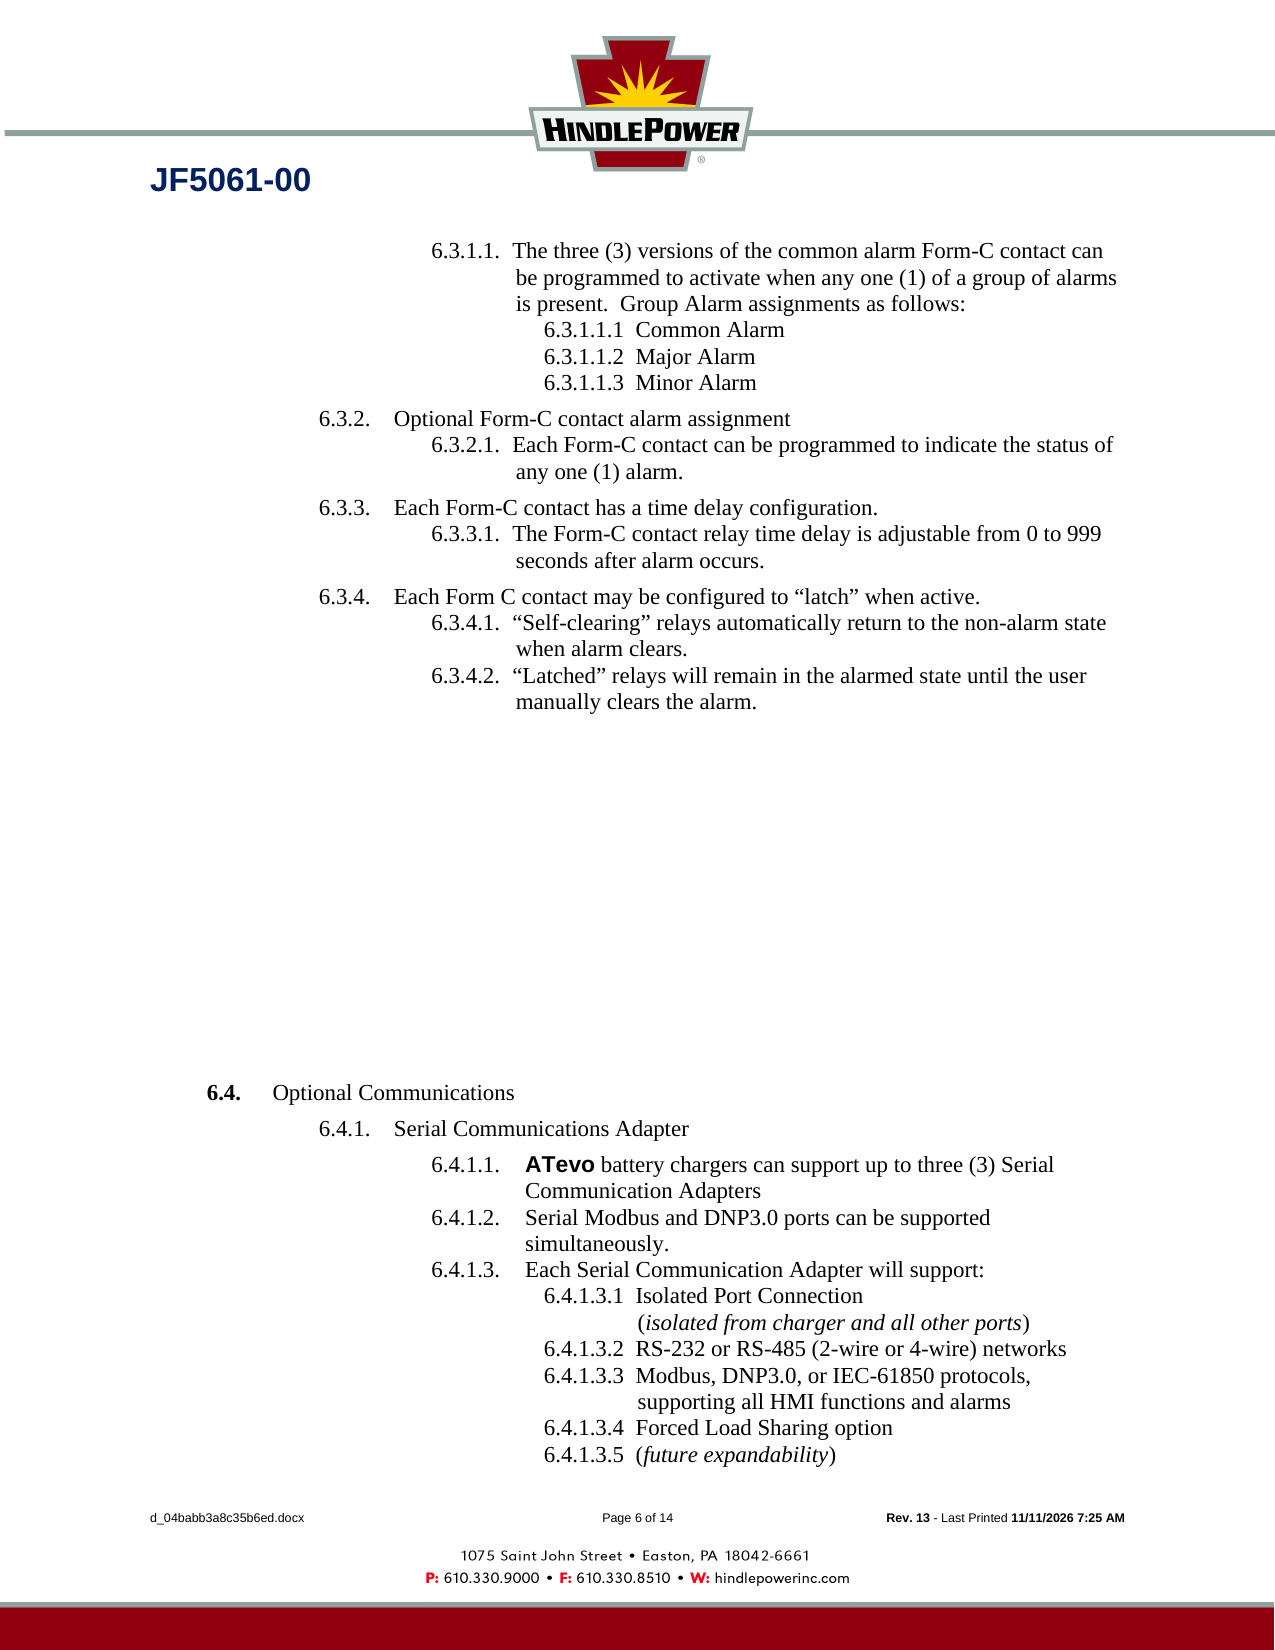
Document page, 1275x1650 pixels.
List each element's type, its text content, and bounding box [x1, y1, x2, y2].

text 6.4.1. Serial Communications Adapter [319, 1115, 1121, 1141]
text 6.3.3. Each Form-C contact has a time delay configuration. [319, 494, 1121, 520]
text 6.3.4.1. “Self-clearing” relays automatically return to the non-alarm state when alarm clears. [431, 609, 1121, 662]
text 6.4.1.3.1 Isolated Port Connection (isolated from charger and all other ports) [544, 1283, 1121, 1335]
text 6.4.1.3.5 (future expandability) [544, 1441, 1121, 1467]
text 6.3.1.1.2 Major Alarm [544, 343, 1121, 369]
text 6.4.1.3.3 Modbus, DNP3.0, or IEC-61850 protocols, supporting all HMI functions and alarms [544, 1362, 1121, 1414]
text 6.4.1.3. Each Serial Communication Adapter will support: [431, 1256, 1121, 1283]
text 6.3.2. Optional Form-C contact alarm assignment [319, 405, 1121, 432]
text 6.4.1.2. Serial Modbus and DNP3.0 ports can be supported simultaneously. [431, 1203, 1121, 1256]
text 6.3.4.2. “Latched” relays will remain in the alarmed state until the user manually clears the alarm. [431, 662, 1121, 714]
text 6.4.1.1. ATevo battery chargers can support up to three (3) Serial Communication Adapters [431, 1151, 1121, 1203]
text 6.3.2.1. Each Form-C contact can be programmed to indicate the status of any one (1) alarm. [431, 432, 1121, 484]
text 6.3.4. Each Form C contact may be configured to “latch” when active. [319, 583, 1121, 609]
picture [4, 0, 1275, 192]
text 6.3.3.1. The Form-C contact relay time delay is adjustable from 0 to 999 seconds after alarm occurs. [431, 520, 1121, 573]
text 6.4.1.3.4 Forced Load Sharing option [544, 1414, 1121, 1441]
text 6.4.1.3.2 RS-232 or RS-485 (2-wire or 4-wire) networks [544, 1335, 1121, 1362]
text 6.3.1.1.1 Common Alarm [544, 316, 1121, 343]
text 6.3.1.1. The three (3) versions of the common alarm Form-C contact can be programmed to activate when any one (1) of a group of alarms is present. Group Alarm assignments as follows: [431, 237, 1121, 316]
text 6.3.1.1.3 Minor Alarm [544, 369, 1121, 396]
picture [0, 1540, 1274, 1650]
text 6.4. Optional Communications [207, 1079, 1121, 1105]
